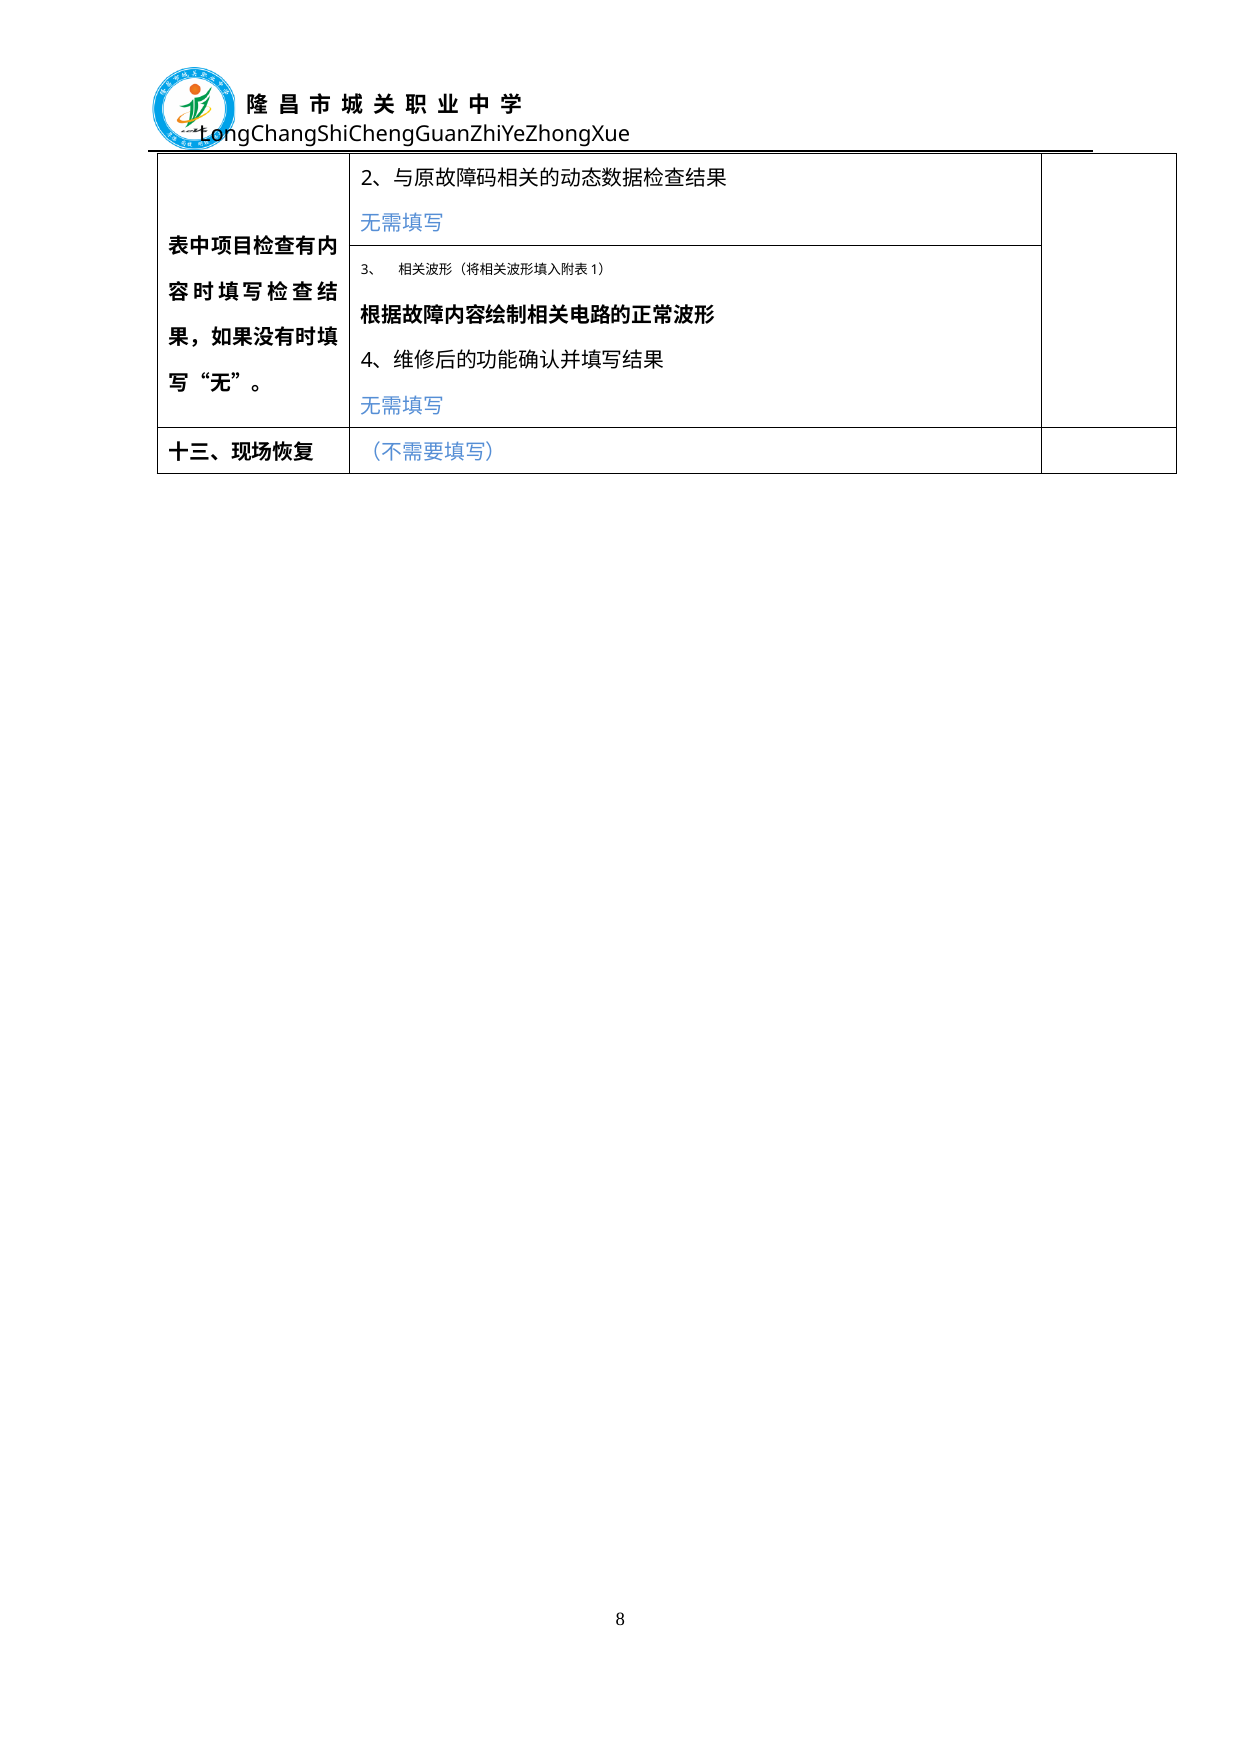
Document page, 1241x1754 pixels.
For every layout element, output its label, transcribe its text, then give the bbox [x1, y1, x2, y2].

table_cell 相关波形（将相关波形填入附表1） 根据故障内容绘制相关电路的正常波形 4、维修后的功能确认并填写结果 无需填写 [350, 246, 1041, 427]
table_cell 2、与原故障码相关的动态数据检查结果 无需填写 [350, 154, 1041, 244]
table_cell （不需要填写） [350, 428, 1041, 473]
table_cell [1042, 428, 1176, 473]
picture [152, 67, 236, 150]
table_cell 十二、维修结果确认 表中项目检查有内容时填写检查结果，如果没有时填写“无”。 [158, 154, 349, 427]
table_cell [1042, 154, 1176, 427]
picture [161, 78, 226, 140]
table_cell 十三、现场恢复 [158, 428, 349, 473]
